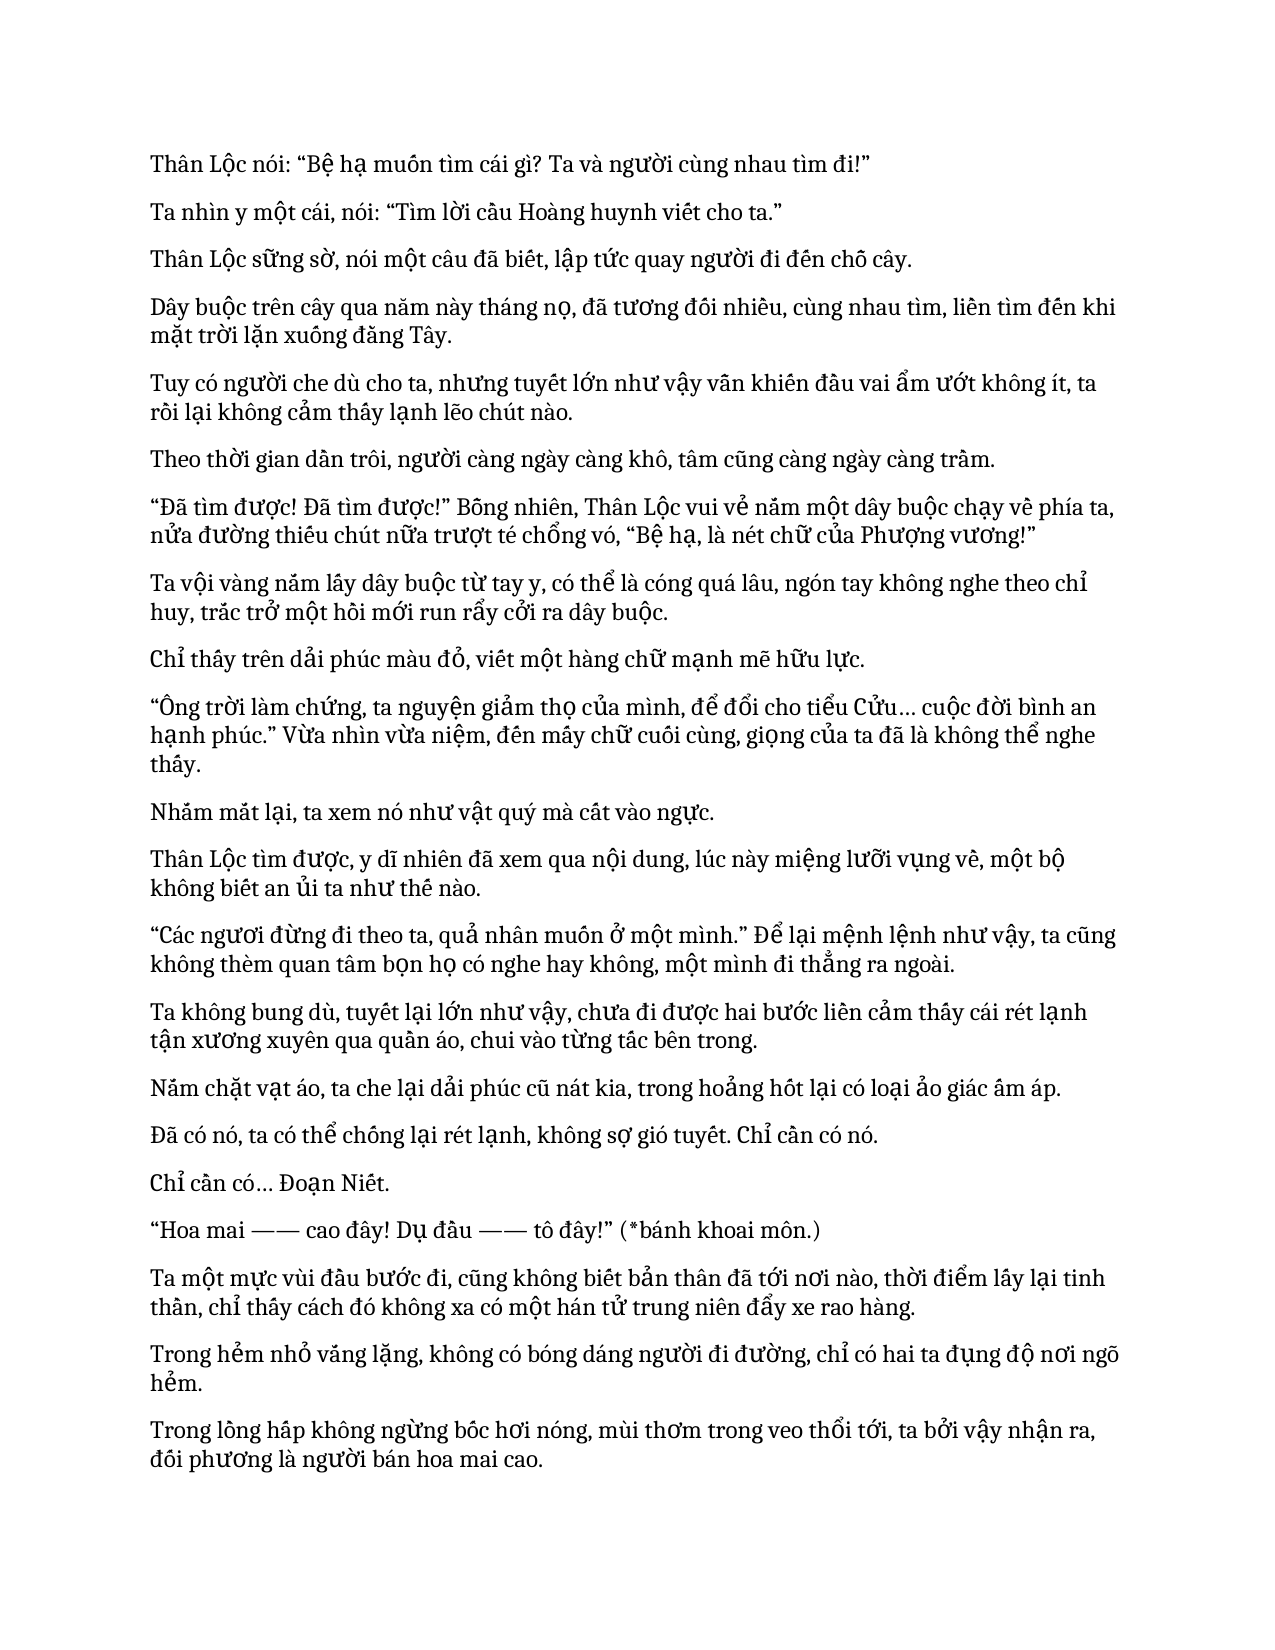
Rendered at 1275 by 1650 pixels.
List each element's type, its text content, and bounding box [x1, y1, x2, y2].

text Đã có nó, ta có thể chống lại rét lạnh, không sợ gió tuyết. Chỉ cần có nó. [150, 1121, 1125, 1150]
text Thân Lộc sững sờ, nói một câu đã biết, lập tức quay người đi đến chỗ cây. [150, 245, 1125, 274]
text Chỉ cần có… Đoạn Niết. [150, 1169, 1125, 1197]
text Trong hẻm nhỏ vắng lặng, không có bóng dáng người đi đường, chỉ có hai ta đụng độ nơi ngõ hẻm. [150, 1340, 1125, 1397]
text Ta không bung dù, tuyết lại lớn như vậy, chưa đi được hai bước liền cảm thấy cái rét lạnh tận xương xuyên qua quần áo, chui vào từng tấc bên trong. [150, 997, 1125, 1055]
text Nắm chặt vạt áo, ta che lại dải phúc cũ nát kia, trong hoảng hốt lại có loại ảo giác ấm áp. [150, 1074, 1125, 1102]
text Ta vội vàng nắm lấy dây buộc từ tay y, có thể là cóng quá lâu, ngón tay không nghe theo chỉ huy, trắc trở một hồi mới run rẩy cởi ra dây buộc. [150, 569, 1125, 626]
text Theo thời gian dần trôi, người càng ngày càng khô, tâm cũng càng ngày càng trầm. [150, 445, 1125, 474]
text “Ông trời làm chứng, ta nguyện giảm thọ của mình, để đổi cho tiểu Cửu… cuộc đời bình an hạnh phúc.” Vừa nhìn vừa niệm, đến mấy chữ cuối cùng, giọng của ta đã là không thể nghe thấy. [150, 692, 1125, 779]
text Nhắm mắt lại, ta xem nó như vật quý mà cất vào ngực. [150, 797, 1125, 826]
text Ta một mực vùi đầu bước đi, cũng không biết bản thân đã tới nơi nào, thời điểm lấy lại tinh thần, chỉ thấy cách đó không xa có một hán tử trung niên đẩy xe rao hàng. [150, 1264, 1125, 1321]
text Tuy có người che dù cho ta, nhưng tuyết lớn như vậy vẫn khiến đầu vai ẩm ướt không ít, ta rồi lại không cảm thấy lạnh lẽo chút nào. [150, 369, 1125, 426]
text “Các ngươi đừng đi theo ta, quả nhân muốn ở một mình.” Để lại mệnh lệnh như vậy, ta cũng không thèm quan tâm bọn họ có nghe hay không, một mình đi thẳng ra ngoài. [150, 921, 1125, 979]
text Ta nhìn y một cái, nói: “Tìm lời cầu Hoàng huynh viết cho ta.” [150, 197, 1125, 226]
text Trong lồng hấp không ngừng bốc hơi nóng, mùi thơm trong veo thổi tới, ta bởi vậy nhận ra, đối phương là người bán hoa mai cao. [150, 1416, 1125, 1474]
text “Hoa mai —— cao đây! Dụ đầu —— tô đây!” (*bánh khoai môn.) [150, 1216, 1125, 1245]
text Thân Lộc nói: “Bệ hạ muốn tìm cái gì? Ta và người cùng nhau tìm đi!” [150, 150, 1125, 179]
text “Đã tìm được! Đã tìm được!” Bỗng nhiên, Thân Lộc vui vẻ nắm một dây buộc chạy về phía ta, nửa đường thiếu chút nữa trượt té chổng vó, “Bệ hạ, là nét chữ của Phượng vương!” [150, 492, 1125, 550]
text Thân Lộc tìm được, y dĩ nhiên đã xem qua nội dung, lúc này miệng lưỡi vụng về, một bộ không biết an ủi ta như thế nào. [150, 845, 1125, 902]
text Chỉ thấy trên dải phúc màu đỏ, viết một hàng chữ mạnh mẽ hữu lực. [150, 645, 1125, 674]
text Dây buộc trên cây qua năm này tháng nọ, đã tương đối nhiều, cùng nhau tìm, liền tìm đến khi mặt trời lặn xuống đằng Tây. [150, 292, 1125, 350]
